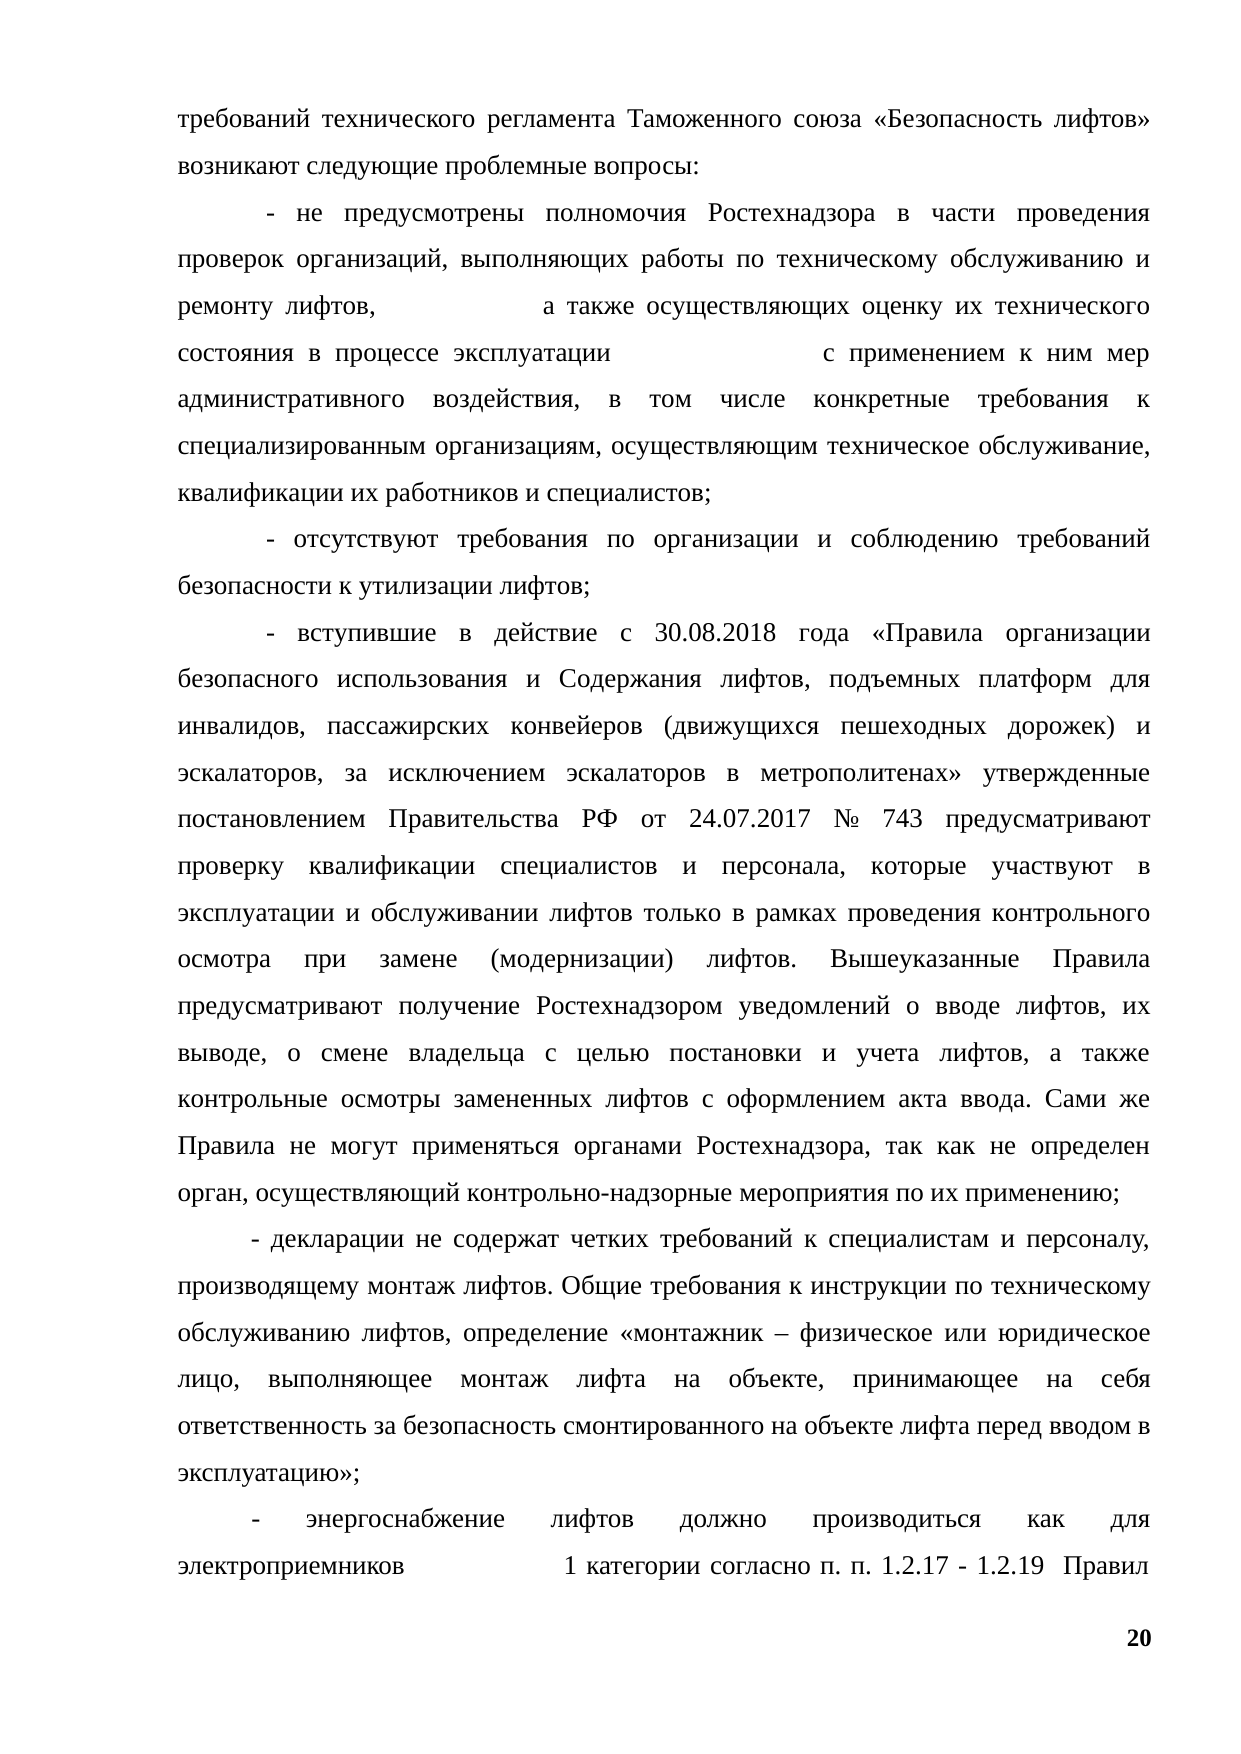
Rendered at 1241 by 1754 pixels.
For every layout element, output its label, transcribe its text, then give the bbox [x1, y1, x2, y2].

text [177, 1503, 1152, 1580]
text - отсутствуют требования по организации и соблюдению требований безопасности к утилизации лифтов; [177, 523, 1152, 600]
text - вступившие в действие с 30.08.2018 года «Правила организации безопасного использования и Содержания лифтов, подъемных платформ для инвалидов, пассажирских конвейеров (движущихся пешеходных дорожек) и эскалаторов, за исключением эскалаторов в метрополитенах» утвержденные постановлением Правительства РФ от 24.07.2017 № 743 предусматривают проверку квалификации специалистов и персонала, которые участвуют в эксплуатации и обслуживании лифтов только в рамках проведения контрольного осмотра при замене (модернизации) лифтов. Вышеуказанные Правила предусматривают получение Ростехнадзором уведомлений о вводе лифтов, их выводе, о смене владельца с целью постановки и учета лифтов, а также контрольные осмотры замененных лифтов с оформлением акта ввода. Сами же Правила не могут применяться органами Ростехнадзора, так как не определен орган, осуществляющий контрольно-надзорные мероприятия по их применению; [177, 616, 1152, 1207]
text - декларации не содержат четких требований к специалистам и персоналу, производящему монтаж лифтов. Общие требования к инструкции по техническому обслуживанию лифтов, определение «монтажник – физическое или юридическое лицо, выполняющее монтаж лифта на объекте, принимающее на себя ответственность за безопасность смонтированного на объекте лифта перед вводом в эксплуатацию»; [177, 1223, 1152, 1487]
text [177, 103, 1152, 180]
text - не предусмотрены полномочия Ростехнадзора в части проведения проверок организаций, выполняющих работы по техническому обслуживанию и ремонту лифтов, а также осуществляющих оценку их технического состояния в процессе эксплуатации с применением к ним мер административного воздействия, в том числе конкретные требования к специализированным организациям, осуществляющим техническое обслуживание, квалификации их работников и специалистов; [177, 196, 1152, 507]
